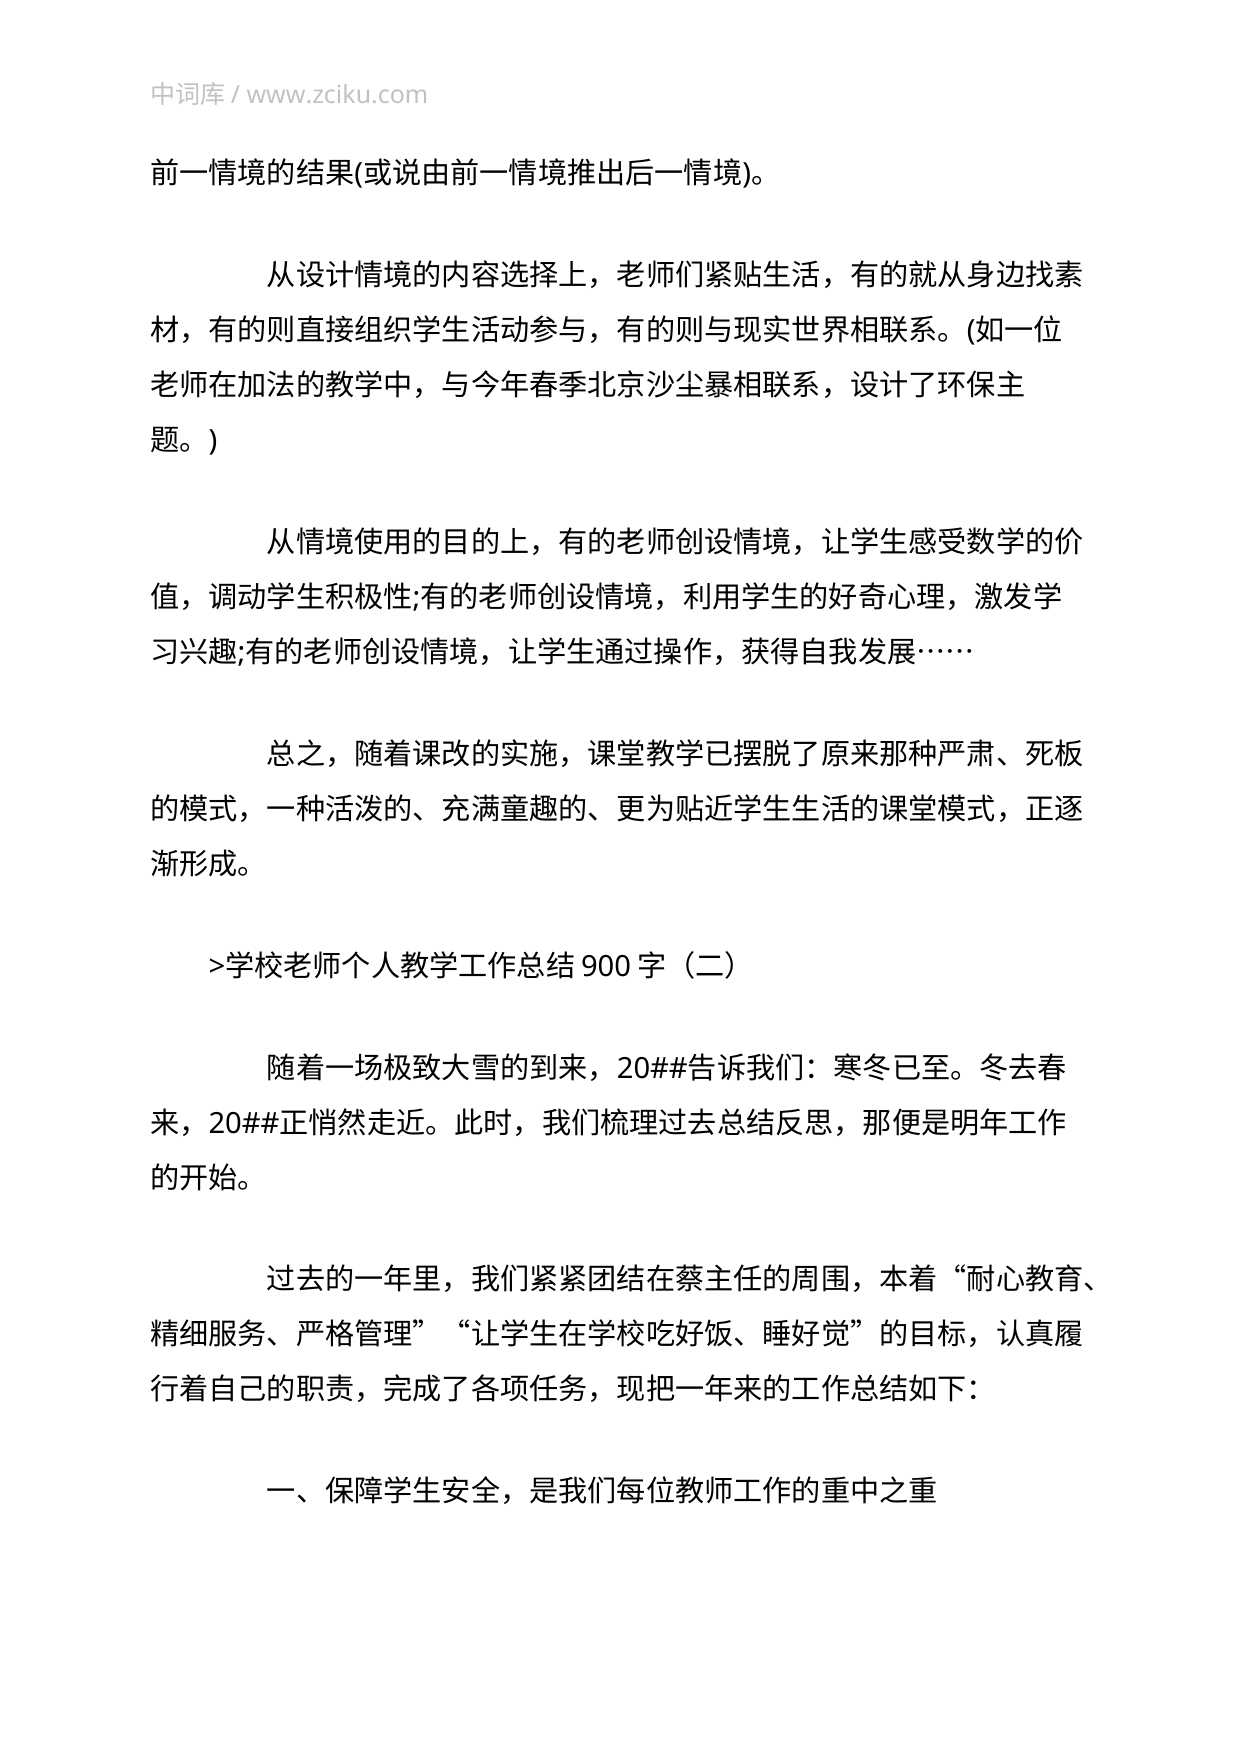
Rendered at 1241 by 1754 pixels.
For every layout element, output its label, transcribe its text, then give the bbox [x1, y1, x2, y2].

text 随着一场极致大雪的到来，20##告诉我们：寒冬已至。冬去春来，20##正悄然走近。此时，我们梳理过去总结反思，那便是明年工作的开始。 [150, 1044, 1090, 1196]
text 从情境使用的目的上，有的老师创设情境，让学生感受数学的价值，调动学生积极性;有的老师创设情境，利用学生的好奇心理，激发学习兴趣;有的老师创设情境，让学生通过操作，获得自我发展…… [150, 519, 1090, 671]
text 一、保障学生安全，是我们每位教师工作的重中之重 [150, 1467, 1090, 1510]
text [150, 150, 1090, 192]
text 总之，随着课改的实施，课堂教学已摆脱了原来那种严肃、死板的模式，一种活泼的、充满童趣的、更为贴近学生生活的课堂模式，正逐渐形成。 [150, 731, 1090, 883]
text >学校老师个人教学工作总结900字（二） [150, 942, 1090, 984]
text 从设计情境的内容选择上，老师们紧贴生活，有的就从身边找素材，有的则直接组织学生活动参与，有的则与现实世界相联系。(如一位老师在加法的教学中，与今年春季北京沙尘暴相联系，设计了环保主题。) [150, 252, 1090, 459]
text 过去的一年里，我们紧紧团结在蔡主任的周围，本着“耐心教育、精细服务、严格管理”“让学生在学校吃好饭、睡好觉”的目标，认真履行着自己的职责，完成了各项任务，现把一年来的工作总结如下： [150, 1256, 1090, 1408]
